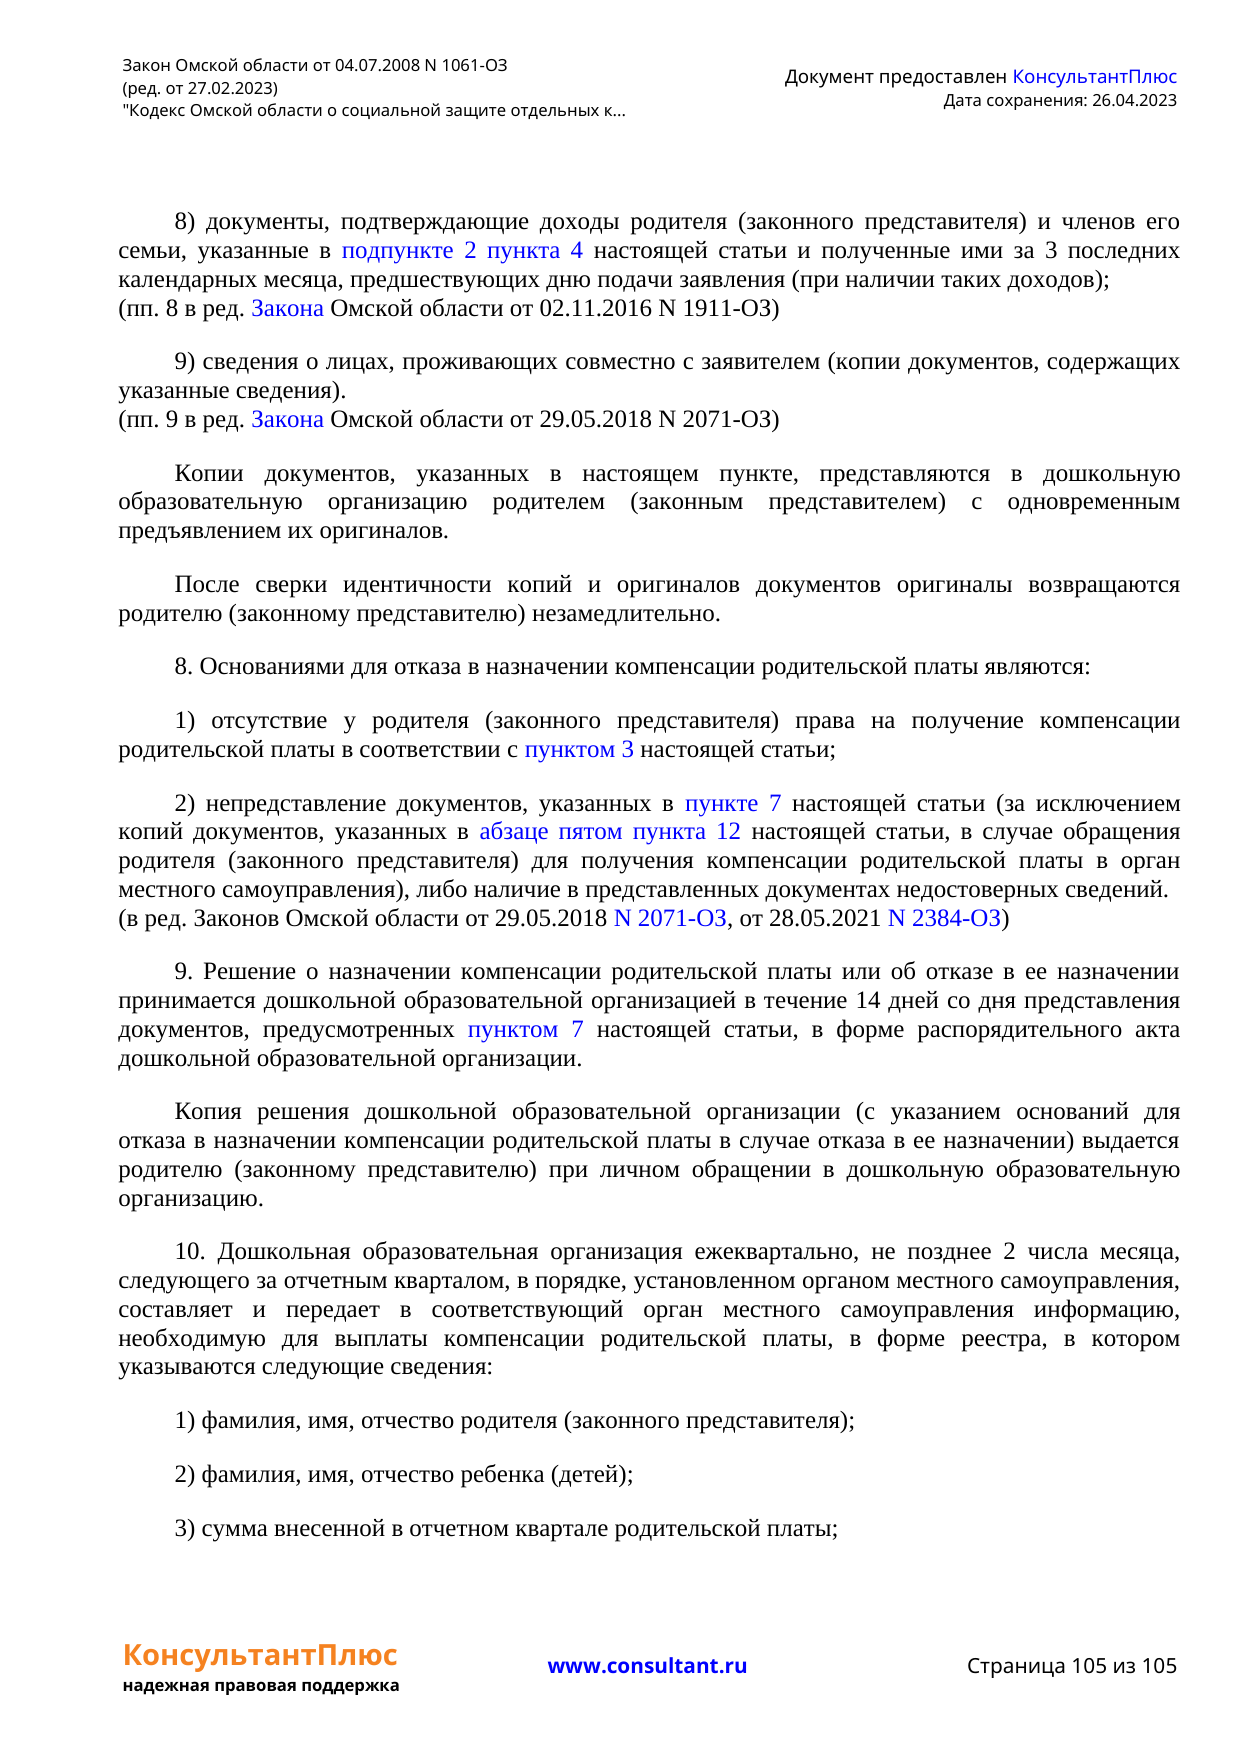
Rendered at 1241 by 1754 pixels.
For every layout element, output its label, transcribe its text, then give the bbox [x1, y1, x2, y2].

text 10. Дошкольная образовательная организация ежеквартально, не позднее 2 числа месяца, следующего за отчетным кварталом, в порядке, установленном органом местного самоуправления, составляет и передает в соответствующий орган местного самоуправления информацию, необходимую для выплаты компенсации родительской платы, в форме реестра, в котором указываются следующие сведения: [118, 1236, 1181, 1380]
text 9) сведения о лицах, проживающих совместно с заявителем (копии документов, содержащих указанные сведения). [118, 346, 1181, 404]
text (пп. 8 в ред. Закона Омской области от 02.11.2016 N 1911-ОЗ) [118, 293, 1181, 321]
text 9. Решение о назначении компенсации родительской платы или об отказе в ее назначении принимается дошкольной образовательной организацией в течение 14 дней со дня представления документов, предусмотренных пунктом 7 настоящей статьи, в форме распорядительного акта дошкольной образовательной организации. [118, 956, 1181, 1071]
text Копия решения дошкольной образовательной организации (с указанием оснований для отказа в назначении компенсации родительской платы в случае отказа в ее назначении) выдается родителю (законному представителю) при личном обращении в дошкольную образовательную организацию. [118, 1096, 1181, 1211]
text 1) фамилия, имя, отчество родителя (законного представителя); [118, 1405, 1181, 1434]
text 8. Основаниями для отказа в назначении компенсации родительской платы являются: [118, 651, 1181, 680]
text (в ред. Законов Омской области от 29.05.2018 N 2071-ОЗ, от 28.05.2021 N 2384-ОЗ) [118, 903, 1181, 931]
text 8) документы, подтверждающие доходы родителя (законного представителя) и членов его семьи, указанные в подпункте 2 пункта 4 настоящей статьи и полученные ими за 3 последних календарных месяца, предшествующих дню подачи заявления (при наличии таких доходов); [118, 206, 1181, 293]
text 2) непредставление документов, указанных в пункте 7 настоящей статьи (за исключением копий документов, указанных в абзаце пятом пункта 12 настоящей статьи, в случае обращения родителя (законного представителя) для получения компенсации родительской платы в орган местного самоуправления), либо наличие в представленных документах недостоверных сведений. [118, 788, 1181, 903]
text 3) сумма внесенной в отчетном квартале родительской платы; [118, 1513, 1181, 1541]
text 2) фамилия, имя, отчество ребенка (детей); [118, 1459, 1181, 1488]
text 1) отсутствие у родителя (законного представителя) права на получение компенсации родительской платы в соответствии с пунктом 3 настоящей статьи; [118, 705, 1181, 763]
text После сверки идентичности копий и оригиналов документов оригиналы возвращаются родителю (законному представителю) незамедлительно. [118, 569, 1181, 626]
text Копии документов, указанных в настоящем пункте, представляются в дошкольную образовательную организацию родителем (законным представителем) с одновременным предъявлением их оригиналов. [118, 458, 1181, 544]
text (пп. 9 в ред. Закона Омской области от 29.05.2018 N 2071-ОЗ) [118, 404, 1181, 433]
